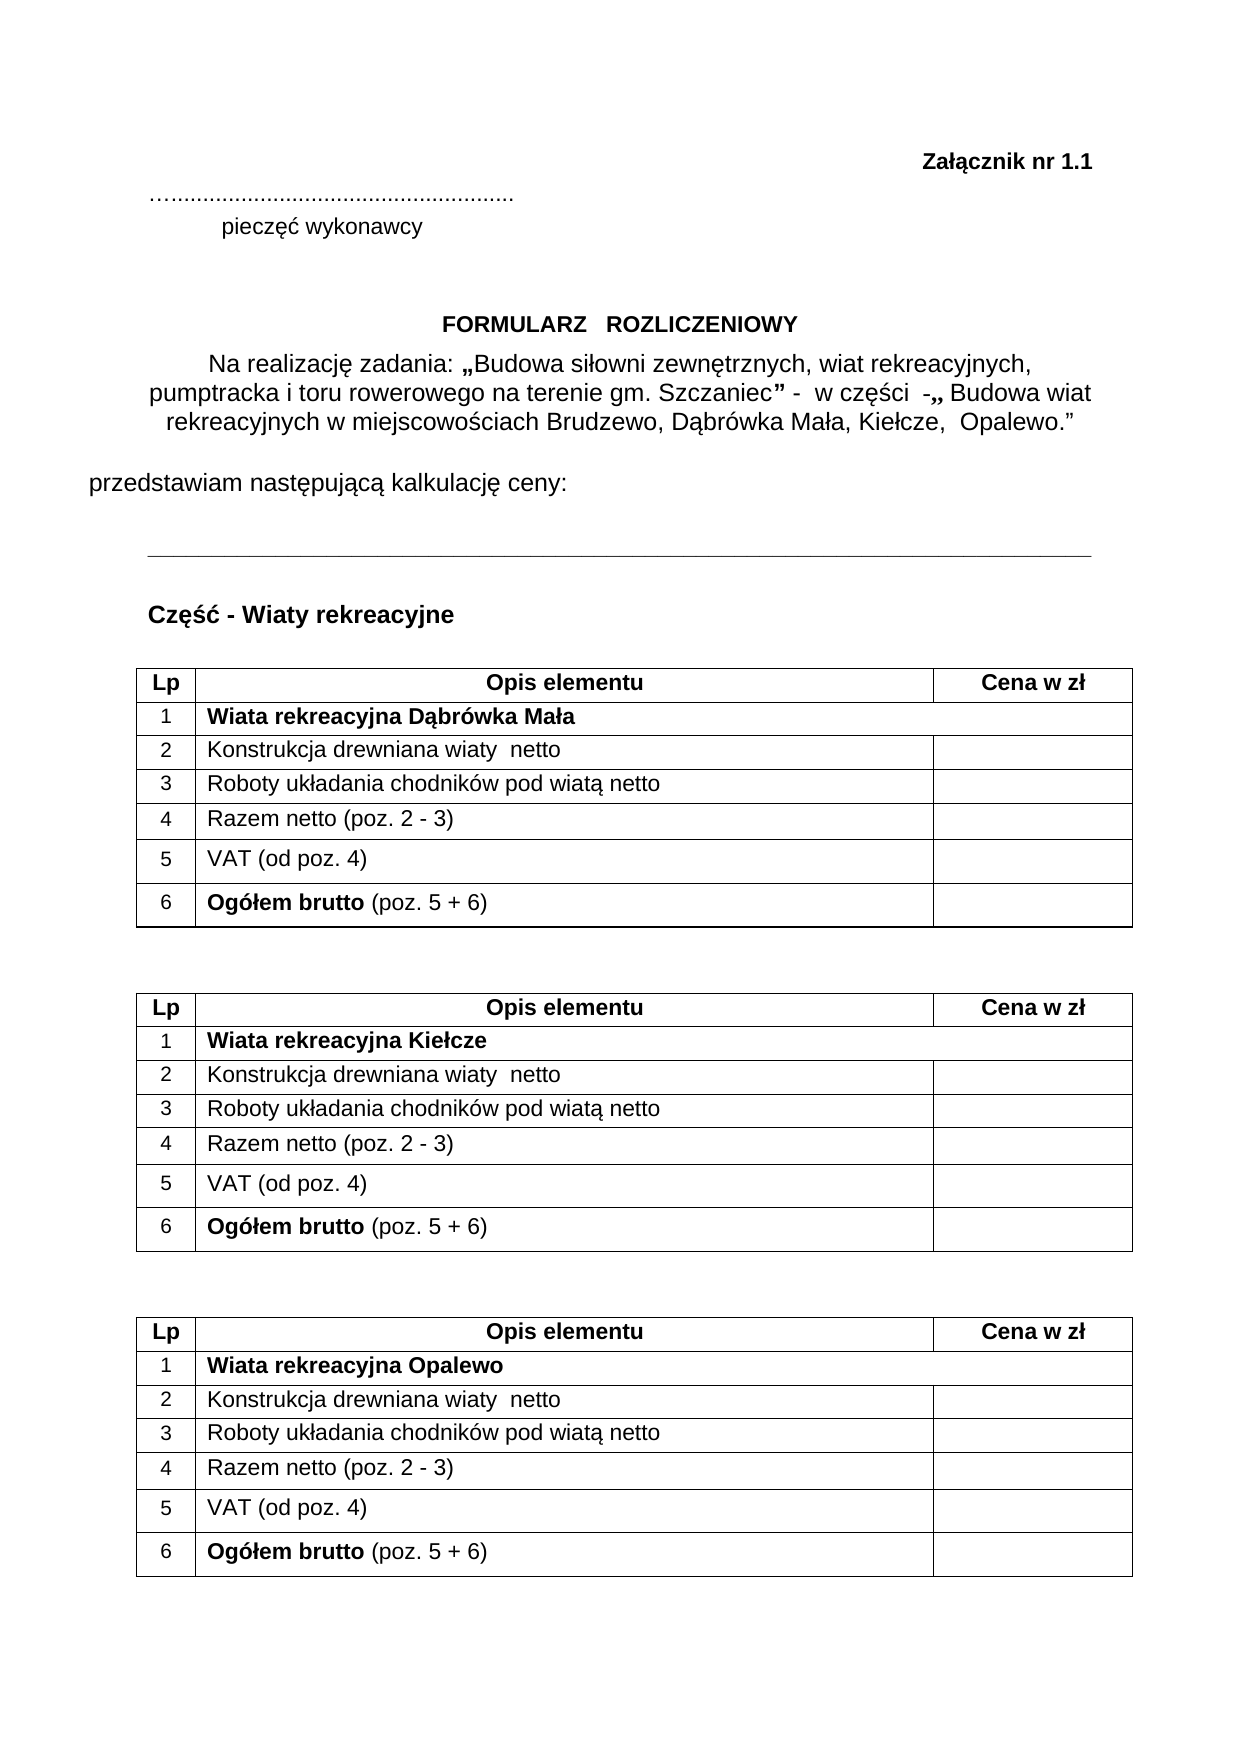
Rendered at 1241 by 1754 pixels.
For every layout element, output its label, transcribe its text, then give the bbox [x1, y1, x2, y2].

table_cell 4 [137, 1128, 195, 1164]
table_cell [934, 1419, 1132, 1452]
table_cell [934, 770, 1132, 803]
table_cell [196, 1419, 933, 1452]
text Załącznik nr 1.1 [148, 148, 1093, 174]
table_header Cena w zł [934, 669, 1132, 702]
table_cell VAT (od poz. 4) [196, 840, 933, 882]
text FORMULARZ ROZLICZENIOWY [148, 311, 1093, 337]
table_cell 1 [137, 1027, 195, 1060]
text Na realizację zadania: „Budowa siłowni zewnętrznych, wiat rekreacyjnych, pumptracka i toru rowerowego na terenie gm. Szczaniec” - w części -,, Budowa wiat rekreacyjnych w miejscowościach Brudzewo, Dąbrówka Mała, Kiełcze, Opalewo.” [148, 349, 1093, 436]
table_cell 6 [137, 1208, 195, 1251]
table_cell 2 [137, 736, 195, 769]
table_cell Konstrukcja drewniana wiaty netto [196, 1386, 933, 1418]
table_cell 6 [137, 884, 195, 926]
table_cell Razem netto (poz. 2 - 3) [196, 1128, 933, 1164]
table_cell 1 [137, 703, 195, 735]
table_cell [934, 1061, 1132, 1093]
table_cell [934, 1095, 1132, 1127]
table_cell [934, 1490, 1132, 1532]
table_cell [934, 1453, 1132, 1488]
table_cell 2 [137, 1061, 195, 1093]
table_header Lp [137, 994, 195, 1026]
table_header Opis elementu [196, 669, 933, 702]
table_cell [934, 1533, 1132, 1576]
table_header Lp [137, 669, 195, 702]
table_cell [934, 840, 1132, 882]
table_cell VAT (od poz. 4) [196, 1165, 933, 1207]
table_cell 4 [137, 804, 195, 839]
text __________________________________________________________________________ [148, 533, 1093, 559]
text Część - Wiaty rekreacyjne [148, 600, 1093, 629]
table_cell 5 [137, 1165, 195, 1207]
text pieczęć wykonawcy [148, 213, 1093, 239]
table_header Cena w zł [934, 1318, 1132, 1351]
table_cell Roboty układania chodników pod wiatą netto [196, 1095, 933, 1127]
table_cell Ogółem brutto (poz. 5 + 6) [196, 1208, 933, 1251]
table_cell Ogółem brutto (poz. 5 + 6) [196, 884, 933, 926]
table_cell 6 [137, 1533, 195, 1576]
table_cell 2 [137, 1386, 195, 1418]
table_cell 3 [137, 1095, 195, 1127]
table_cell [934, 736, 1132, 769]
table_cell 1 [137, 1352, 195, 1384]
table_cell [934, 1386, 1132, 1418]
table_cell [934, 1128, 1132, 1164]
table_cell 4 [137, 1453, 195, 1488]
table_cell Razem netto (poz. 2 - 3) [196, 804, 933, 839]
table_cell [934, 1165, 1132, 1207]
table_cell VAT (od poz. 4) [196, 1490, 933, 1532]
table_cell Wiata rekreacyjna Opalewo [196, 1352, 1132, 1384]
table_cell Ogółem brutto (poz. 5 + 6) [196, 1533, 933, 1576]
text …...................................................... [148, 180, 1093, 207]
table_cell 3 [137, 1419, 195, 1452]
table_cell Roboty układania chodników pod wiatą netto [196, 770, 933, 803]
table_header Cena w zł [934, 994, 1132, 1026]
text przedstawiam następującą kalkulację ceny: [88, 468, 1093, 496]
table_cell Razem netto (poz. 2 - 3) [196, 1453, 933, 1488]
table_cell [934, 804, 1132, 839]
table_header Opis elementu [196, 1318, 933, 1351]
table_cell 5 [137, 840, 195, 882]
table_cell Wiata rekreacyjna Kiełcze [196, 1027, 1132, 1060]
table_cell 3 [137, 770, 195, 803]
table_cell [934, 884, 1132, 926]
table_cell Wiata rekreacyjna Dąbrówka Mała [196, 703, 1132, 735]
table_cell Konstrukcja drewniana wiaty netto [196, 1061, 933, 1093]
table_cell [934, 1208, 1132, 1251]
table_cell 5 [137, 1490, 195, 1532]
table_cell Konstrukcja drewniana wiaty netto [196, 736, 933, 769]
table_header Opis elementu [196, 994, 933, 1026]
table_header Lp [137, 1318, 195, 1351]
